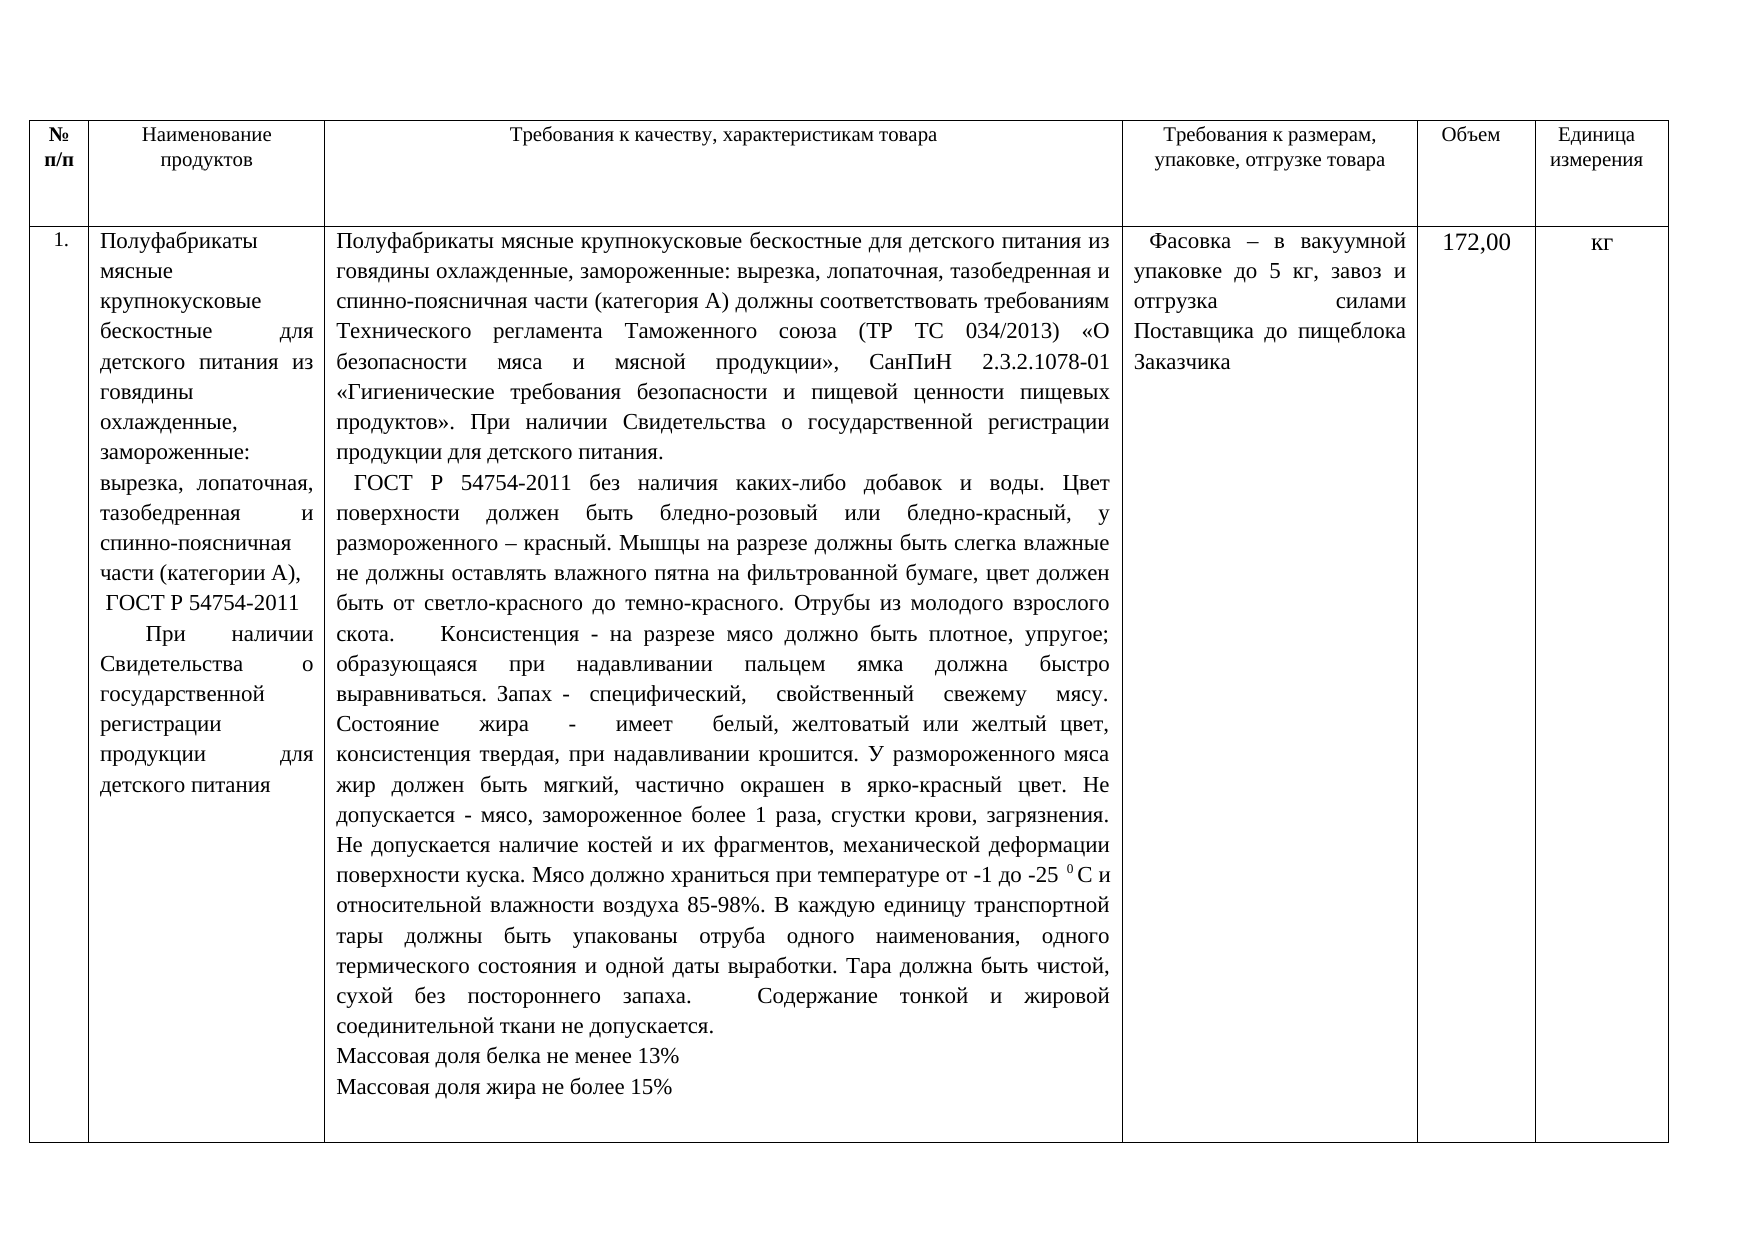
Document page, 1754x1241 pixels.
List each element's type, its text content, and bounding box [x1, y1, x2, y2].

table_cell Полуфабрикаты мясные крупнокусковые бескостные для детского питания из говядины охлажденные, замороженные: вырезка, лопаточная, тазобедренная и спинно-поясничная части (категории А), ГОСТ Р 54754-2011 При наличии Свидетельства о государственной регистрации продукции для детского питания [89, 227, 324, 1142]
table_cell Полуфабрикаты мясные крупнокусковые бескостные для детского питания из говядины охлажденные, замороженные: вырезка, лопаточная, тазобедренная и спинно-поясничная части (категория А) должны соответствовать требованиям Технического регламента Таможенного союза (ТР ТС 034/2013) «О безопасности мяса и мясной продукции», СанПиН 2.3.2.1078-01 «Гигиенические требования безопасности и пищевой ценности пищевых продуктов». При наличии Свидетельства о государственной регистрации продукции для детского питания. ГОСТ Р 54754-2011 без наличия каких-либо добавок и воды. Цвет поверхности должен быть бледно-розовый или бледно-красный, у размороженного – красный. Мышцы на разрезе должны быть слегка влажные не должны оставлять влажного пятна на фильтрованной бумаге, цвет должен быть от светло-красного до темно-красного. Отрубы из молодого взрослого скота. Консистенция - на разрезе мясо должно быть плотное, упругое; образующаяся при надавливании пальцем ямка должна быстро выравниваться. Запах - специфический, свойственный свежему мясу. Состояние жира - имеет белый, желтоватый или желтый цвет, консистенция твердая, при надавливании крошится. У размороженного мяса жир должен быть мягкий, частично окрашен в ярко-красный цвет. Не допускается - мясо, замороженное более 1 раза, сгустки крови, загрязнения. Не допускается наличие костей и их фрагментов, механической деформации поверхности куска. Мясо должно храниться при температуре от -1 до -25 0 С и относительной влажности воздуха 85-98%. В каждую единицу транспортной тары должны быть упакованы отруба одного наименования, одного термического состояния и одной даты выработки. Тара должна быть чистой, сухой без постороннего запаха. Содержание тонкой и жировой соединительной ткани не допускается. Массовая доля белка не менее 13% Массовая доля жира не более 15% [325, 227, 1122, 1142]
table_cell Фасовка – в вакуумной упаковке до 5 кг, завоз и отгрузка силами Поставщика до пищеблока Заказчика [1123, 227, 1417, 1142]
table_cell [30, 227, 88, 1142]
table_header Объем [1418, 121, 1535, 226]
table_cell 172,00 [1418, 227, 1535, 1142]
table_header Требования к размерам, упаковке, отгрузке товара [1123, 121, 1417, 226]
table_cell кг [1536, 227, 1668, 1142]
table_header Требования к качеству, характеристикам товара [325, 121, 1122, 226]
table_header Единица измерения [1536, 121, 1668, 226]
table_header № п/п [30, 121, 88, 226]
table_header Наименование продуктов [89, 121, 324, 226]
